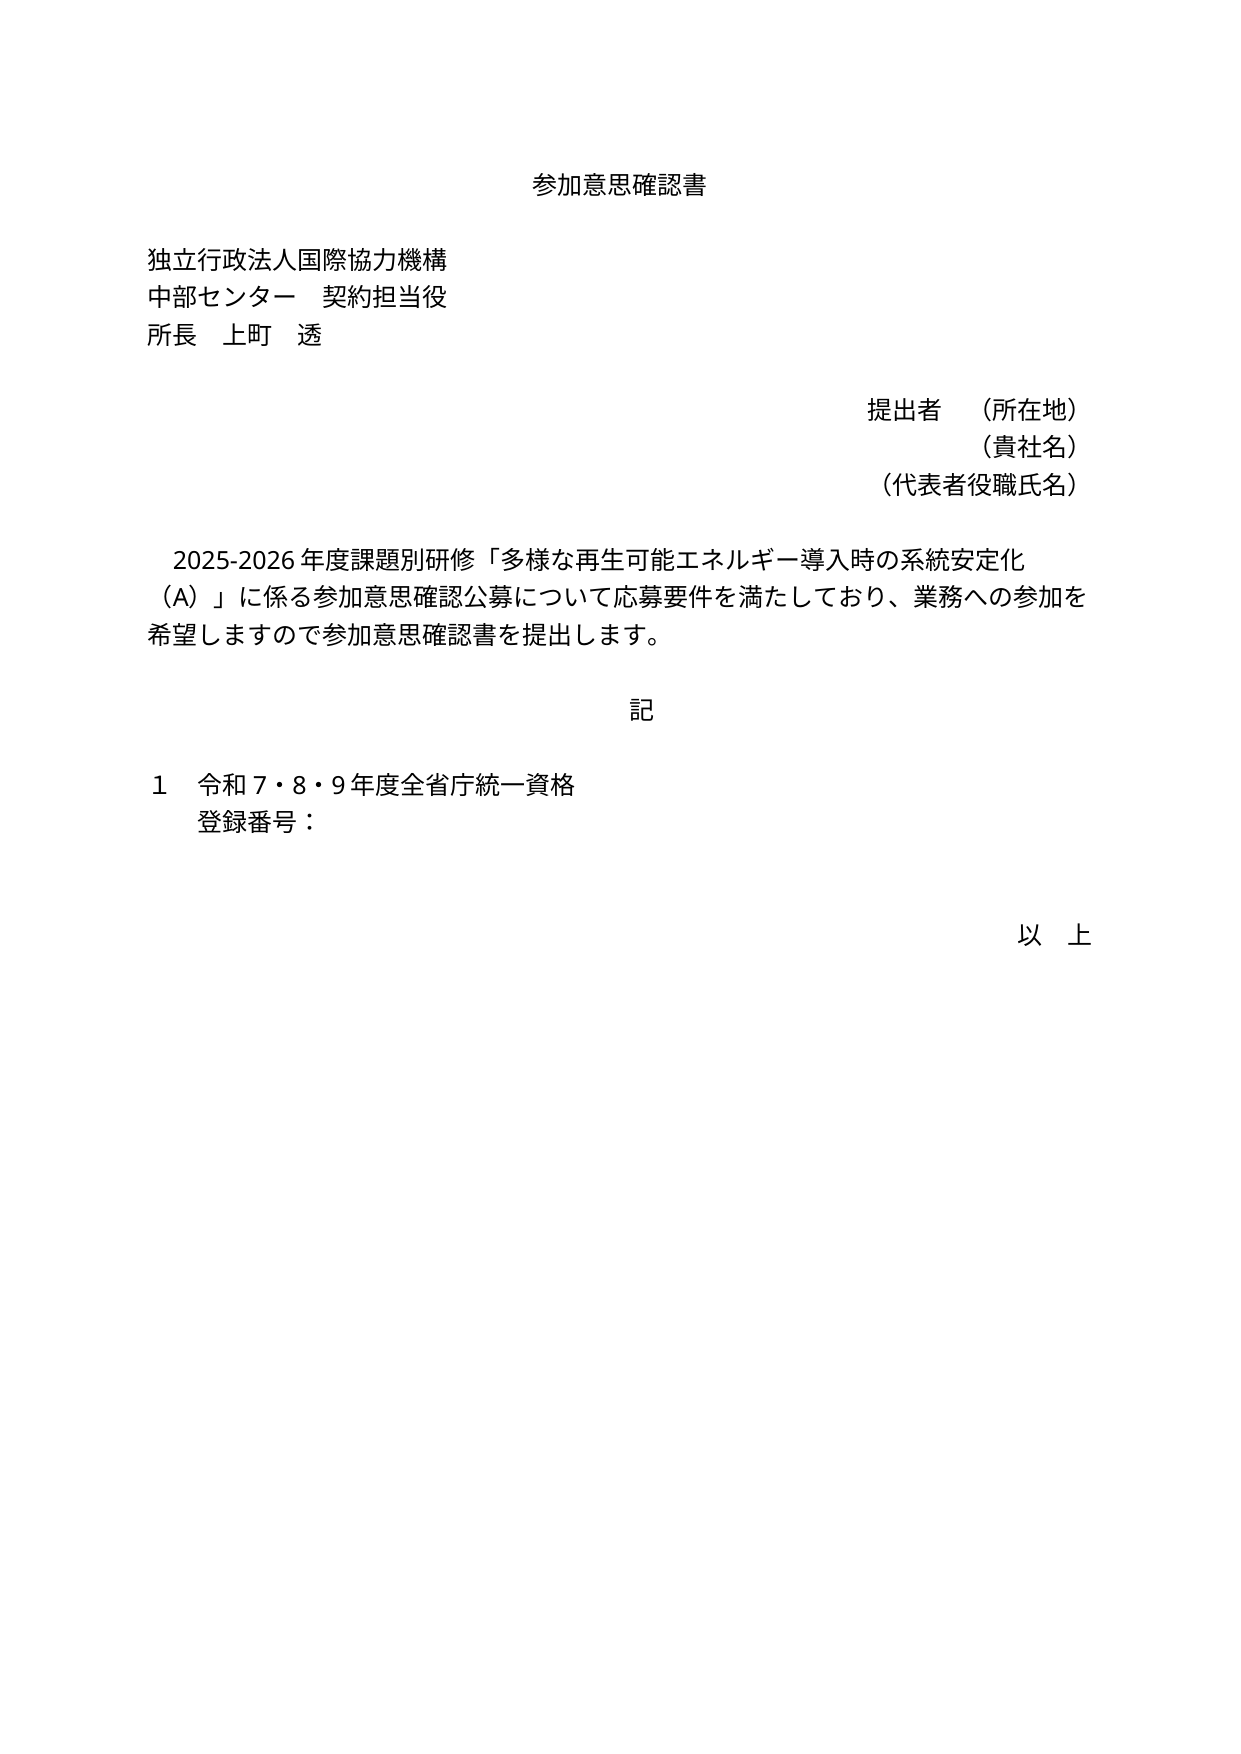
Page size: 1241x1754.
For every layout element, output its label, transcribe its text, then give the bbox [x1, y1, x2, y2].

text 提出者 （所在地） [148, 389, 1092, 427]
text 登録番号： [148, 802, 1092, 839]
text 所長 上町 透 [148, 314, 1092, 352]
text 中部センター 契約担当役 [148, 277, 1092, 314]
text （貴社名） [148, 427, 1092, 464]
text 記 [191, 689, 1092, 727]
text 独立行政法人国際協力機構 [148, 239, 1092, 277]
text 参加意思確認書 [148, 164, 1092, 202]
text １ 令和7・8・9年度全省庁統一資格 [148, 764, 1092, 802]
text 以 上 [148, 914, 1092, 952]
text （代表者役職氏名） [148, 464, 1092, 502]
text 2025-2026年度課題別研修「多様な再生可能エネルギー導入時の系統安定化（A）」に係る参加意思確認公募について応募要件を満たしており、業務への参加を希望しますので参加意思確認書を提出します。 [148, 539, 1092, 652]
